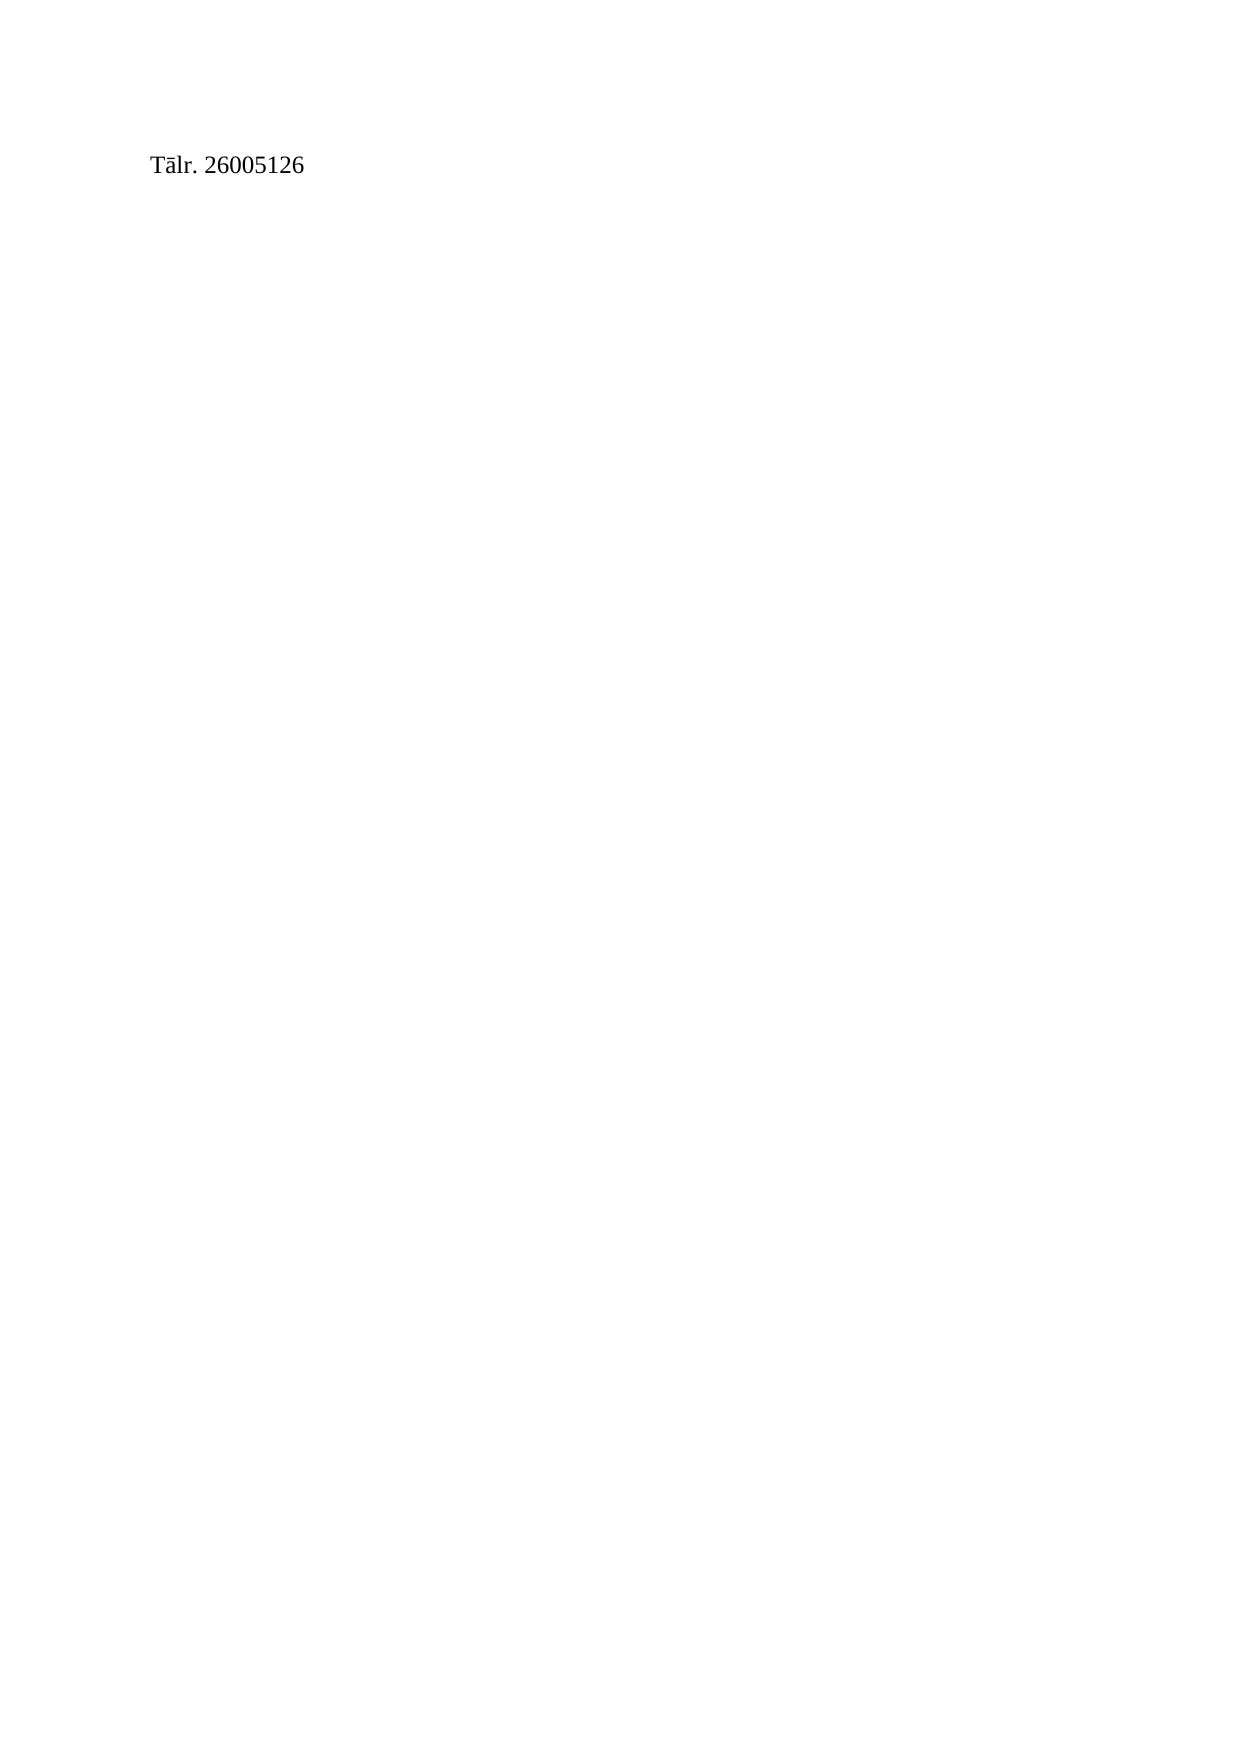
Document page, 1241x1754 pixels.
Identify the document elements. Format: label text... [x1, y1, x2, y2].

text Tālr. 26005126 [150, 150, 1090, 179]
